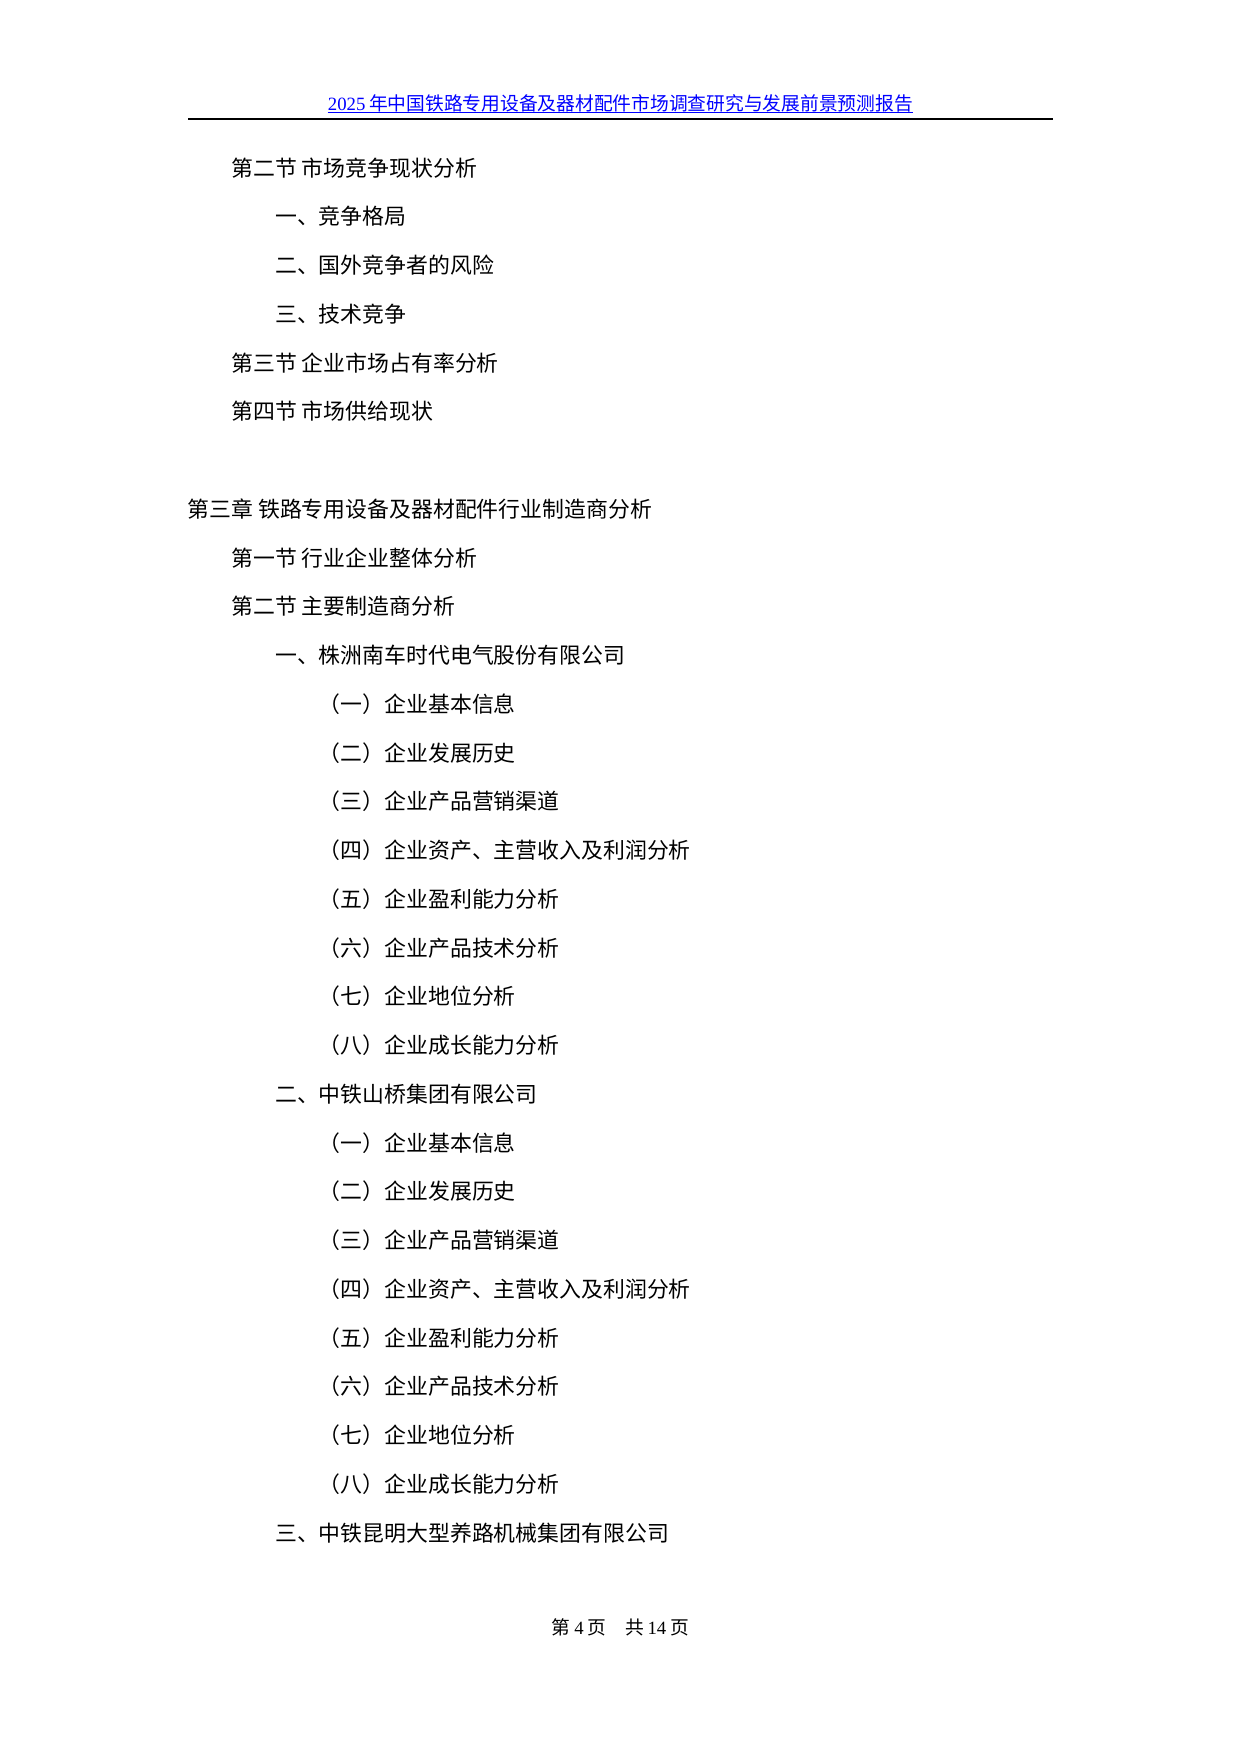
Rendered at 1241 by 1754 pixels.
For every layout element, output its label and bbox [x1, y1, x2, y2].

text [187, 150, 1053, 1548]
